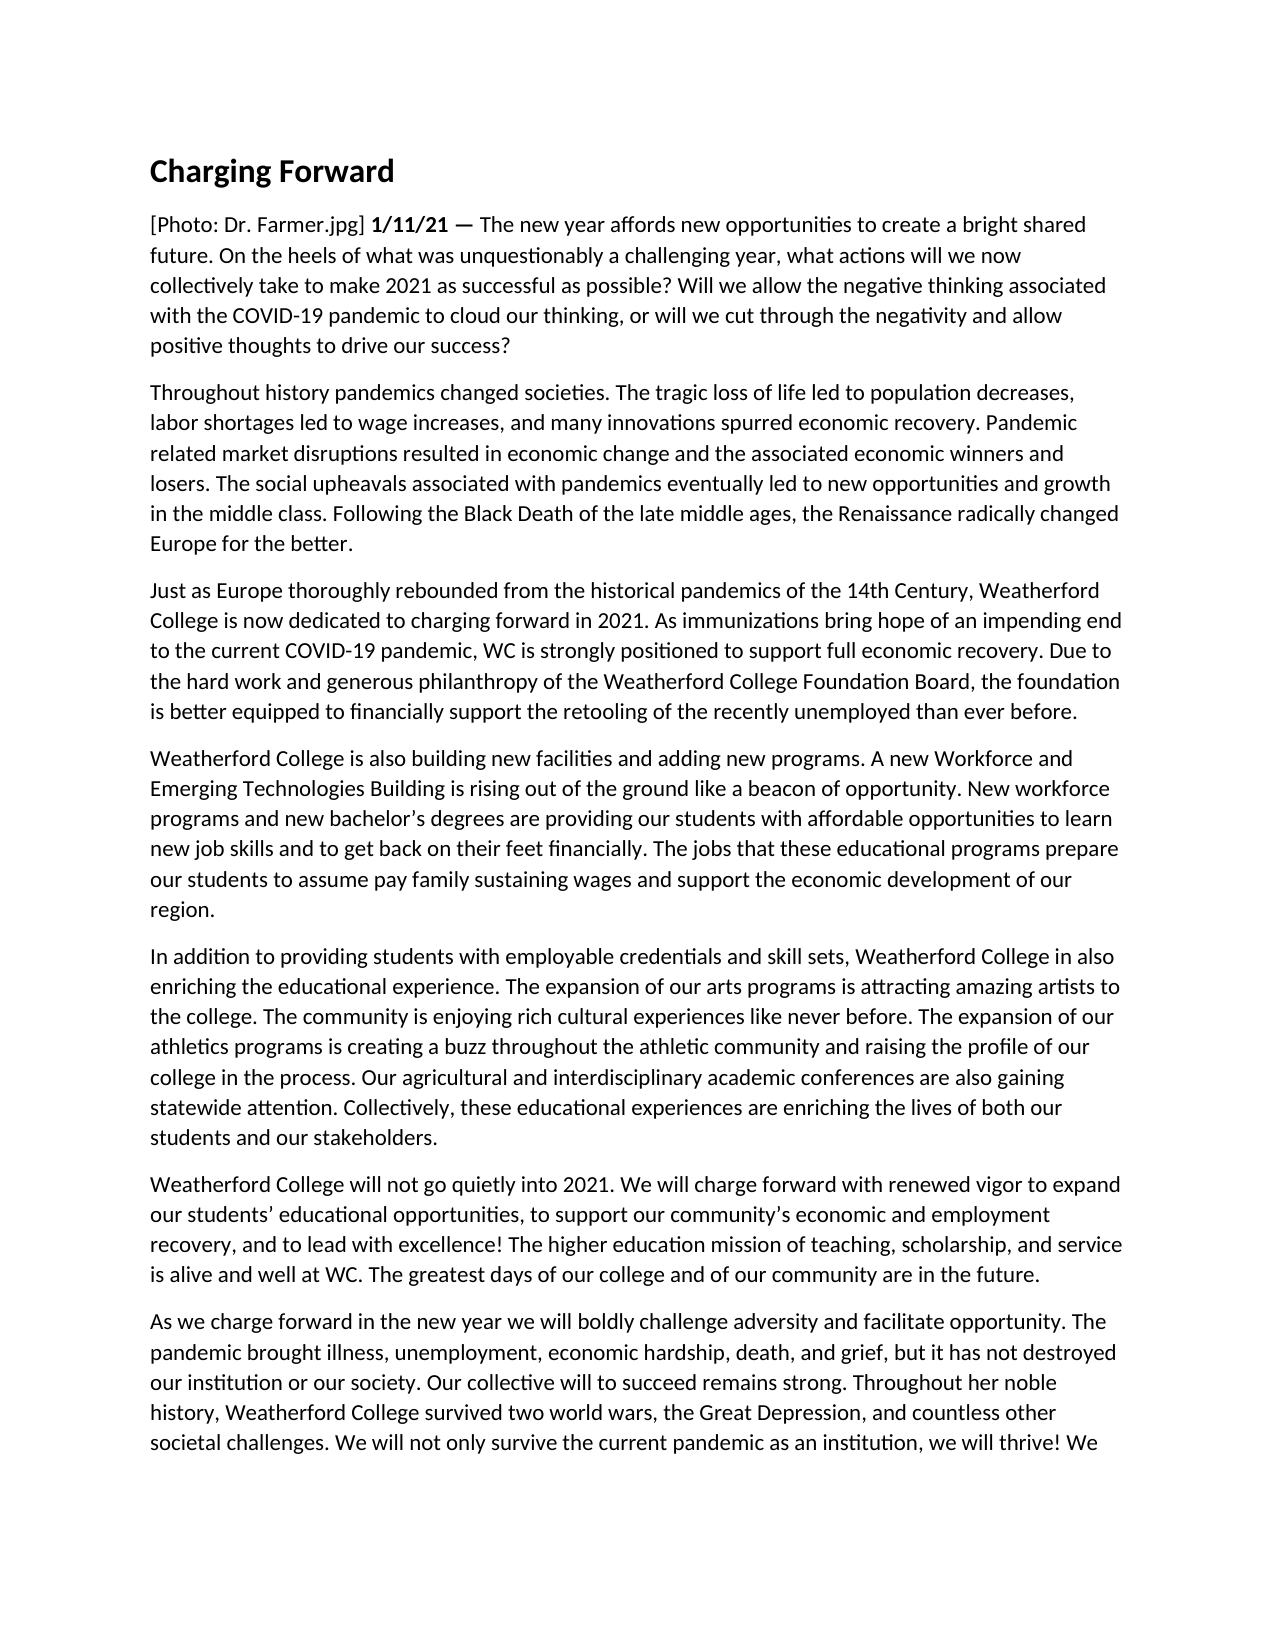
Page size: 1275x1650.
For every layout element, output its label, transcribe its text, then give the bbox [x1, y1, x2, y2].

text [150, 1307, 1125, 1456]
text Charging Forward [150, 150, 1125, 191]
text Weatherford College will not go quietly into 2021. We will charge forward with renewed vigor to expand our students’ educational opportunities, to support our community’s economic and employment recovery, and to lead with excellence! The higher education mission of teaching, scholarship, and service is alive and well at WC. The greatest days of our college and of our community are in the future. [150, 1170, 1125, 1289]
text [Photo: Dr. Farmer.jpg] 1/11/21 — The new year affords new opportunities to create a bright shared future. On the heels of what was unquestionably a challenging year, what actions will we now collectively take to make 2021 as successful as possible? Will we allow the negative thinking associated with the COVID-19 pandemic to cloud our thinking, or will we cut through the negativity and allow positive thoughts to drive our success? [150, 211, 1125, 359]
text Just as Europe thoroughly rebounded from the historical pandemics of the 14th Century, Weatherford College is now dedicated to charging forward in 2021. As immunizations bring hope of an impending end to the current COVID-19 pandemic, WC is strongly positioned to support full economic recovery. Due to the hard work and generous philanthropy of the Weatherford College Foundation Board, the foundation is better equipped to financially support the retooling of the recently unemployed than ever before. [150, 576, 1125, 725]
text Throughout history pandemics changed societies. The tragic loss of life led to population decreases, labor shortages led to wage increases, and many innovations spurred economic recovery. Pandemic related market disruptions resulted in economic change and the associated economic winners and losers. The social upheavals associated with pandemics eventually led to new opportunities and growth in the middle class. Following the Black Death of the late middle ages, the Renaissance radically changed Europe for the better. [150, 378, 1125, 557]
text In addition to providing students with employable credentials and skill sets, Weatherford College in also enriching the educational experience. The expansion of our arts programs is attracting amazing artists to the college. The community is enjoying rich cultural experiences like never before. The expansion of our athletics programs is creating a buzz throughout the athletic community and raising the profile of our college in the process. Our agricultural and interdisciplinary academic conferences are also gaining statewide attention. Collectively, these educational experiences are enriching the lives of both our students and our stakeholders. [150, 942, 1125, 1151]
text Weatherford College is also building new facilities and adding new programs. A new Workforce and Emerging Technologies Building is rising out of the ground like a beacon of opportunity. New workforce programs and new bachelor’s degrees are providing our students with affordable opportunities to learn new job skills and to get back on their feet financially. The jobs that these educational programs prepare our students to assume pay family sustaining wages and support the economic development of our region. [150, 744, 1125, 923]
